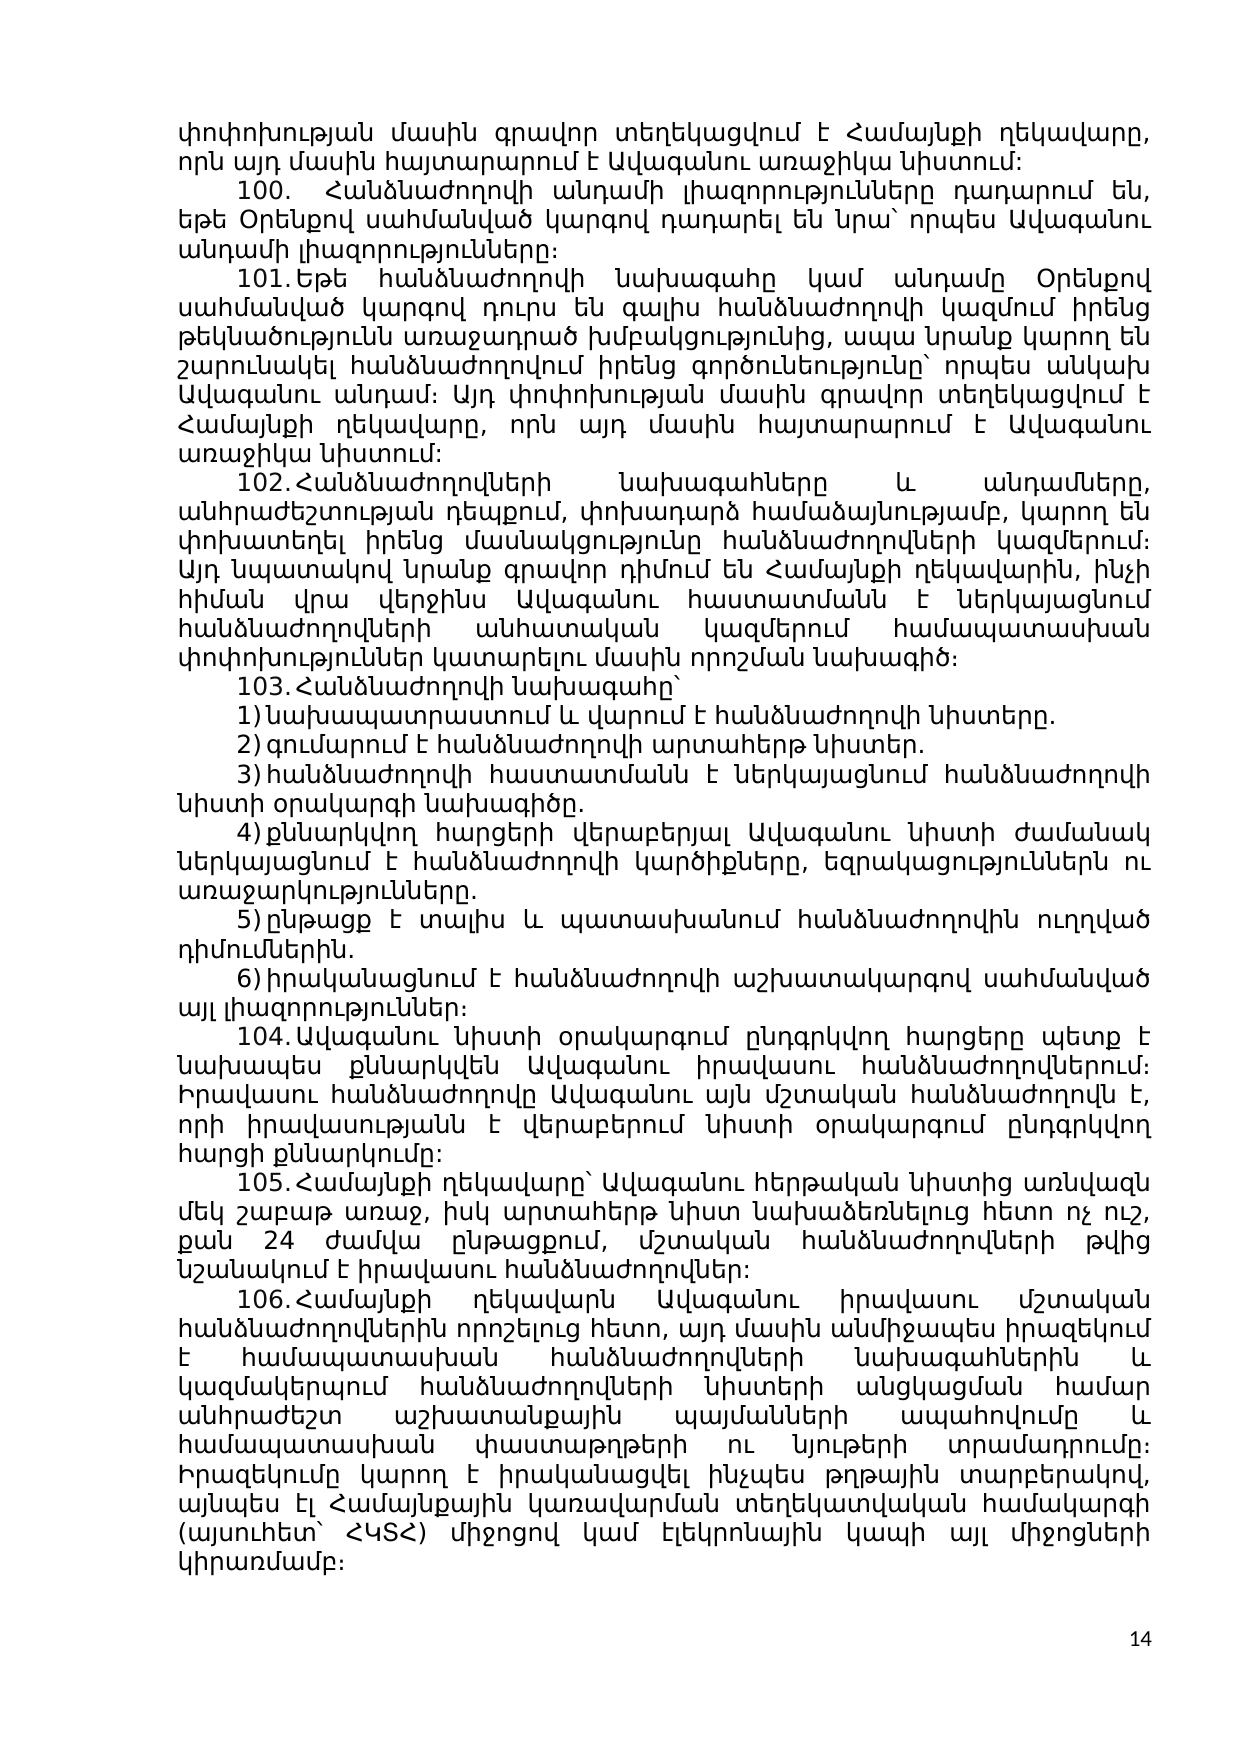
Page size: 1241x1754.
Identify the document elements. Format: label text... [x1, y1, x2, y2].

list Ավագանու նիստի օրակարգում ընդգրկվող հարցերը պետք է նախապես քննարկվեն Ավագանու իրավասու հանձնաժողովներում։ Իրավասու հանձնաժողովը Ավագանու այն մշտական հանձնաժողովն է, որի իրավասությանն է վերաբերում նիստի օրակարգում ընդգրկվող հարցի քննարկումը: [177, 1022, 1152, 1168]
list Հանձնաժողովների նախագահները և անդամները, անհրաժեշտության դեպքում, փոխադարձ համաձայնությամբ, կարող են փոխատեղել իրենց մասնակցությունը հանձնաժողովների կազմերում։ Այդ նպատակով նրանք գրավոր դիմում են Համայնքի ղեկավարին, ինչի հիման վրա վերջինս Ավագանու հաստատմանն է ներկայացնում հանձնաժողովների անհատական կազմերում համապատասխան փոփոխություններ կատարելու մասին որոշման նախագիծ։ [177, 468, 1152, 672]
list նախապատրաստում և վարում է հանձնաժողովի նիստերը. [177, 701, 1152, 731]
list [177, 118, 1152, 176]
list Հանձնաժողովի անդամի լիազորությունները դադարում են, եթե Օրենքով սահմանված կարգով դադարել են նրա՝ որպես Ավագանու անդամի լիազորությունները։ [177, 176, 1152, 264]
list Համայնքի ղեկավարը՝ Ավագանու հերթական նիստից առնվազն մեկ շաբաթ առաջ, իսկ արտահերթ նիստ նախաձեռնելուց հետո ոչ ուշ, քան 24 ժամվա ընթացքում, մշտական հանձնաժողովների թվից նշանակում է իրավասու հանձնաժողովներ: [177, 1168, 1152, 1285]
list Եթե հանձնաժողովի նախագահը կամ անդամը Օրենքով սահմանված կարգով դուրս են գալիս հանձնաժողովի կազմում իրենց թեկնածությունն առաջադրած խմբակցությունից, ապա նրանք կարող են շարունակել հանձնաժողովում իրենց գործունեությունը՝ որպես անկախ Ավագանու անդամ։ Այդ փոփոխության մասին գրավոր տեղեկացվում է Համայնքի ղեկավարը, որն այդ մասին հայտարարում է Ավագանու առաջիկա նիստում: [177, 264, 1152, 468]
list քննարկվող հարցերի վերաբերյալ Ավագանու նիստի ժամանակ ներկայացնում է հանձնաժողովի կարծիքները, եզրակացություններն ու առաջարկությունները. [177, 818, 1152, 906]
list իրականացնում է հանձնաժողովի աշխատակարգով սահմանված այլ լիազորություններ։ [177, 964, 1152, 1022]
list Հանձնաժողովի նախագահը՝ [177, 672, 1152, 701]
list Համայնքի ղեկավարն Ավագանու իրավասու մշտական հանձնաժողովներին որոշելուց հետո, այդ մասին անմիջապես իրազեկում է համապատասխան հանձնաժողովների նախագահներին և կազմակերպում հանձնաժողովների նիստերի անցկացման համար անհրաժեշտ աշխատանքային պայմանների ապահովումը և համապատասխան փաստաթղթերի ու նյութերի տրամադրումը։ Իրազեկումը կարող է իրականացվել ինչպես թղթային տարբերակով, այնպես էլ Համայնքային կառավարման տեղեկատվական համակարգի (այսուհետ՝ ՀԿՏՀ) միջոցով կամ էլեկրոնային կապի այլ միջոցների կիրառմամբ։ [177, 1285, 1152, 1576]
list ընթացք է տալիս և պատասխանում հանձնաժողովին ուղղված դիմումներին. [177, 906, 1152, 964]
list հանձնաժողովի հաստատմանն է ներկայացնում հանձնաժողովի նիստի օրակարգի նախագիծը. [177, 760, 1152, 818]
list գումարում է հանձնաժողովի արտահերթ նիստեր. [177, 731, 1152, 760]
